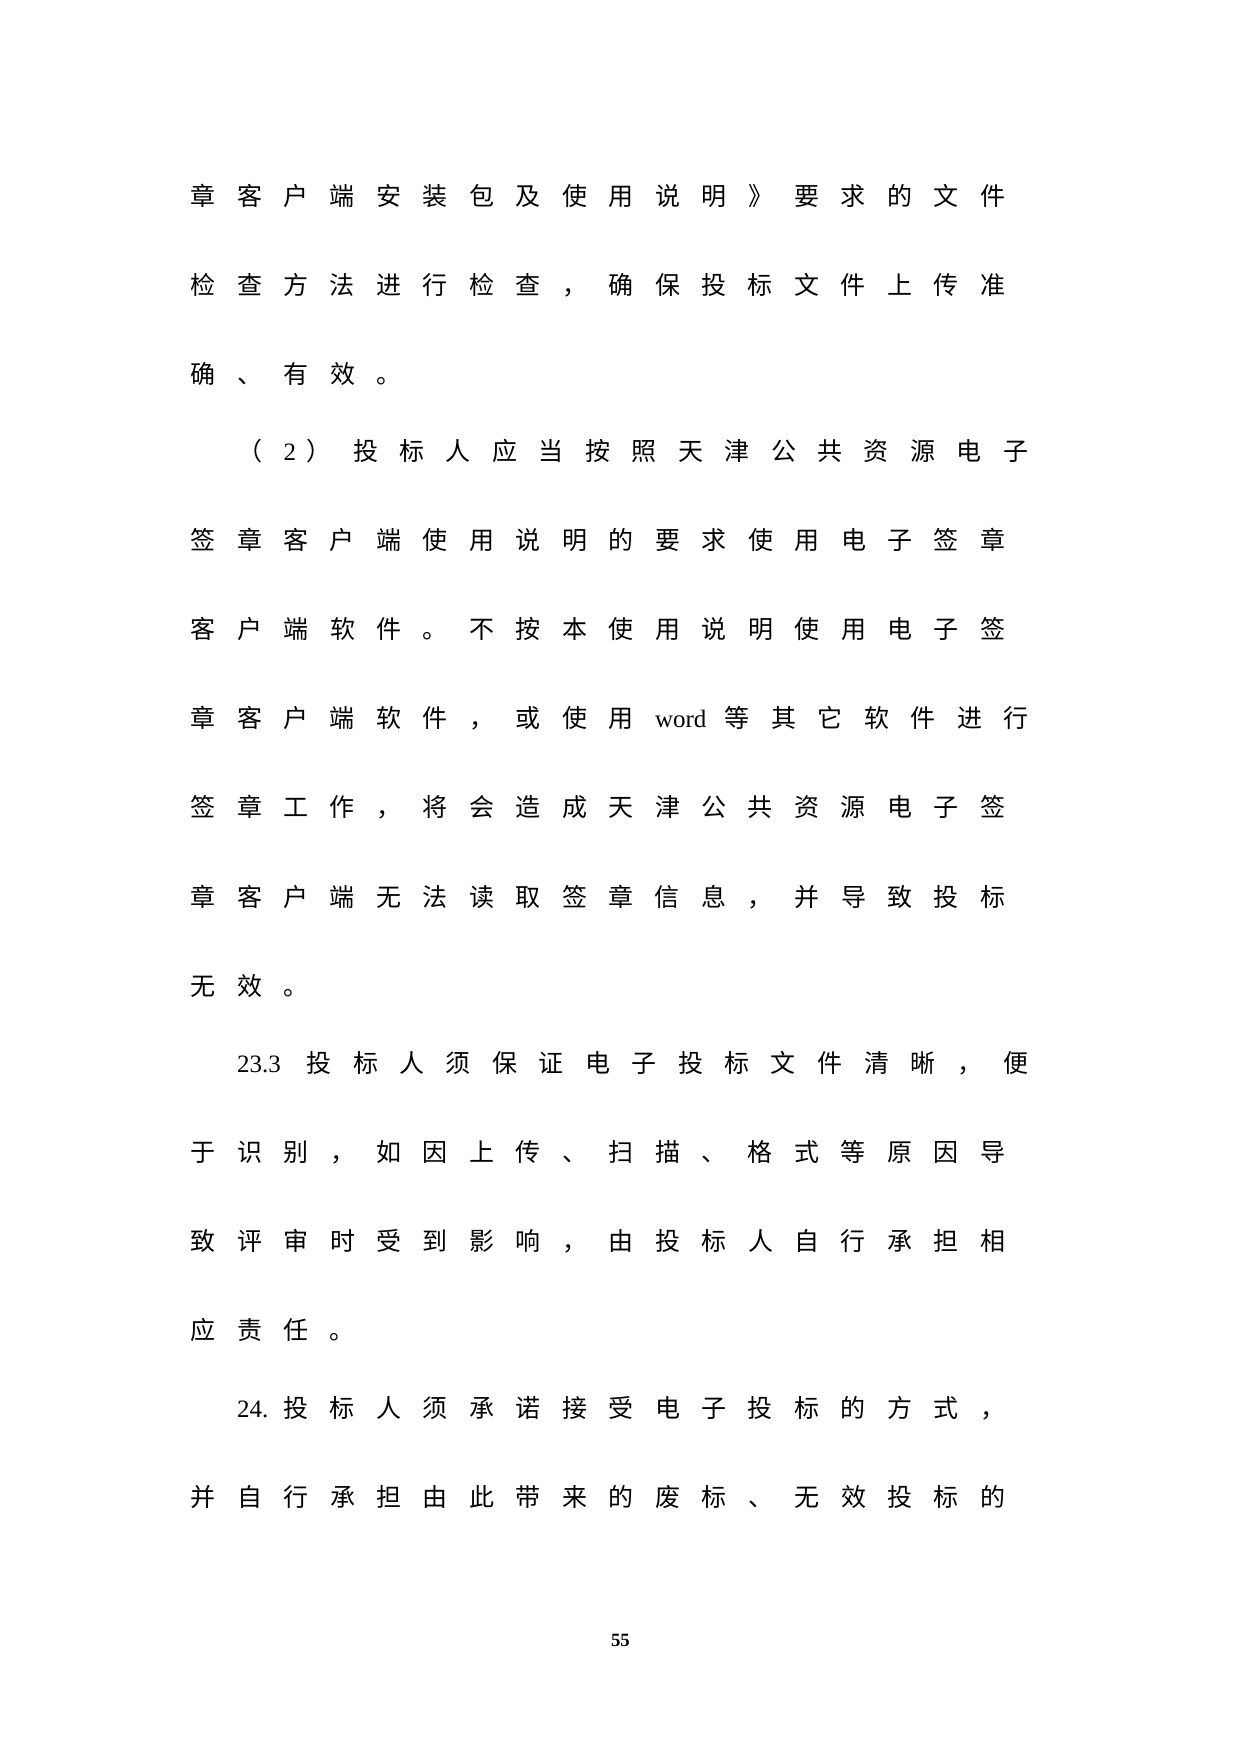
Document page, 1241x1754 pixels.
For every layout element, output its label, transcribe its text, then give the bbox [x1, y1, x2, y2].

text （2）投标人应当按照天津公共资源电子签章客户端使用说明的要求使用电子签章客户端软件。不按本使用说明使用电子签章客户端软件，或使用word等其它软件进行签章工作，将会造成天津公共资源电子签章客户端无法读取签章信息，并导致投标无效。 [190, 420, 1050, 1014]
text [190, 1377, 1050, 1525]
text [190, 164, 1050, 402]
text 23.3 投标人须保证电子投标文件清晰，便于识别，如因上传、扫描、格式等原因导致评审时受到影响，由投标人自行承担相应责任。 [190, 1032, 1050, 1358]
